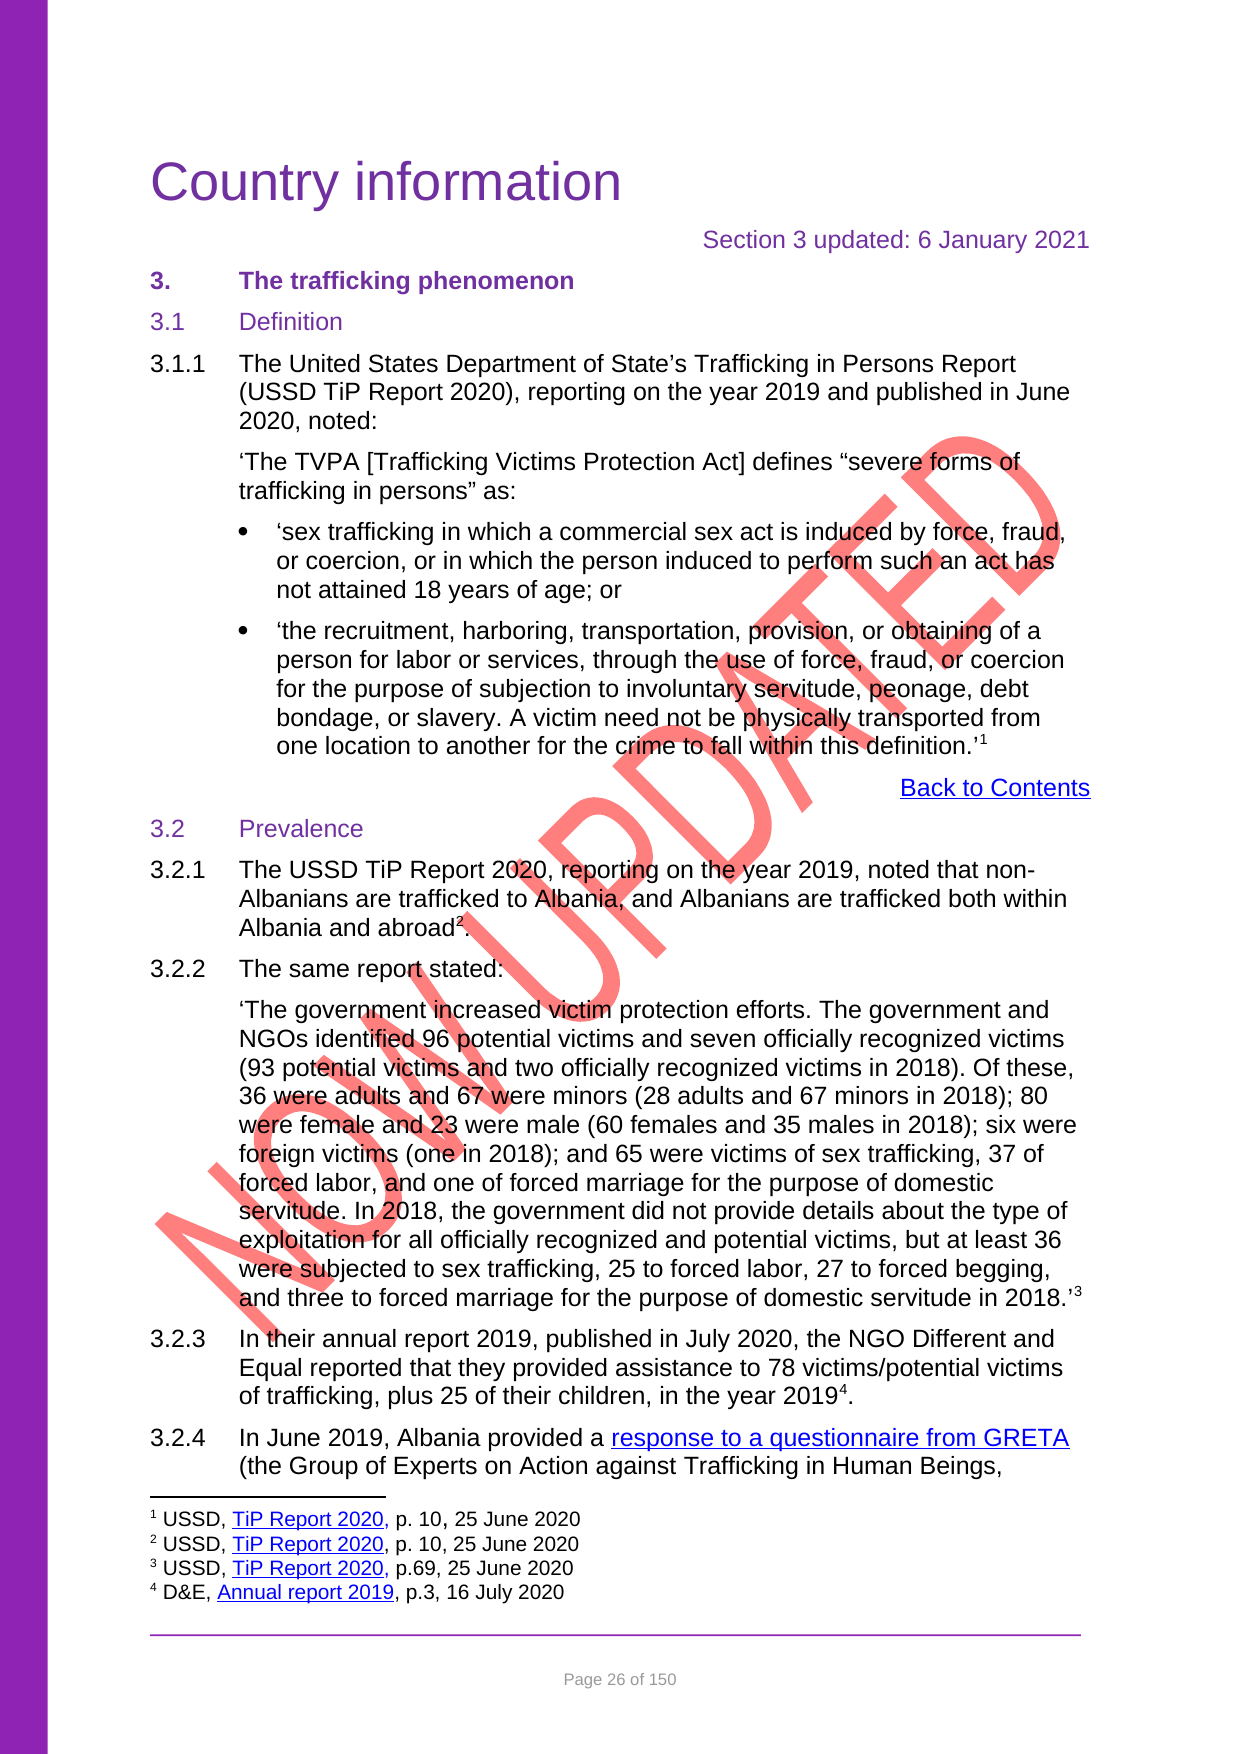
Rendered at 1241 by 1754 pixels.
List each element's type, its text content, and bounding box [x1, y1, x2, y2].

list ‘The TVPA [Trafficking Victims Protection Act] defines “severe forms of trafficking in persons” as: [239, 447, 1090, 505]
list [150, 1422, 1090, 1480]
list ‘The government increased victim protection efforts. The government and NGOs identified 96 potential victims and seven officially recognized victims (93 potential victims and two officially recognized victims in 2018). Of these, 36 were adults and 67 were minors (28 adults and 67 minors in 2018); 80 were female and 23 were male (60 females and 35 males in 2018); six were foreign victims (one in 2018); and 65 were victims of sex trafficking, 37 of forced labor, and one of forced marriage for the purpose of domestic servitude. In 2018, the government did not provide details about the type of exploitation for all officially recognized and potential victims, but at least 36 were subjected to sex trafficking, 25 to forced labor, 27 to forced begging, and three to forced marriage for the purpose of domestic servitude in 2018.’ [239, 995, 1090, 1311]
list The United States Department of State’s Trafficking in Persons Report (USSD TiP Report 2020), reporting on the year 2019 and published in June 2020, noted: [150, 348, 1090, 435]
list In their annual report 2019, published in July 2020, the NGO Different and Equal reported that they provided assistance to 78 victims/potential victims of trafficking, plus 25 of their children, in the year 2019. [150, 1324, 1090, 1410]
subtitle The trafficking phenomenon [150, 266, 1090, 295]
subtitle Country information [150, 150, 1090, 212]
list The same report stated: [150, 954, 1090, 982]
list Back to Contents [239, 772, 1090, 801]
list The USSD TiP Report 2020, reporting on the year 2019, noted that non-Albanians are trafficked to Albania, and Albanians are trafficked both within Albania and abroad. [150, 855, 1090, 941]
subtitle Definition [150, 307, 1090, 336]
text Section 3 updated: 6 January 2021 [150, 225, 1090, 253]
list ‘sex trafficking in which a commercial sex act is induced by force, fraud, or coercion, or in which the person induced to perform such an act has not attained 18 years of age; or [239, 517, 1090, 604]
subtitle Prevalence [150, 814, 1090, 842]
list ‘the recruitment, harboring, transportation, provision, or obtaining of a person for labor or services, through the use of force, fraud, or coercion for the purpose of subjection to involuntary servitude, peonage, debt bondage, or slavery. A victim need not be physically transported from one location to another for the crime to fall within this definition.’ [239, 616, 1090, 760]
